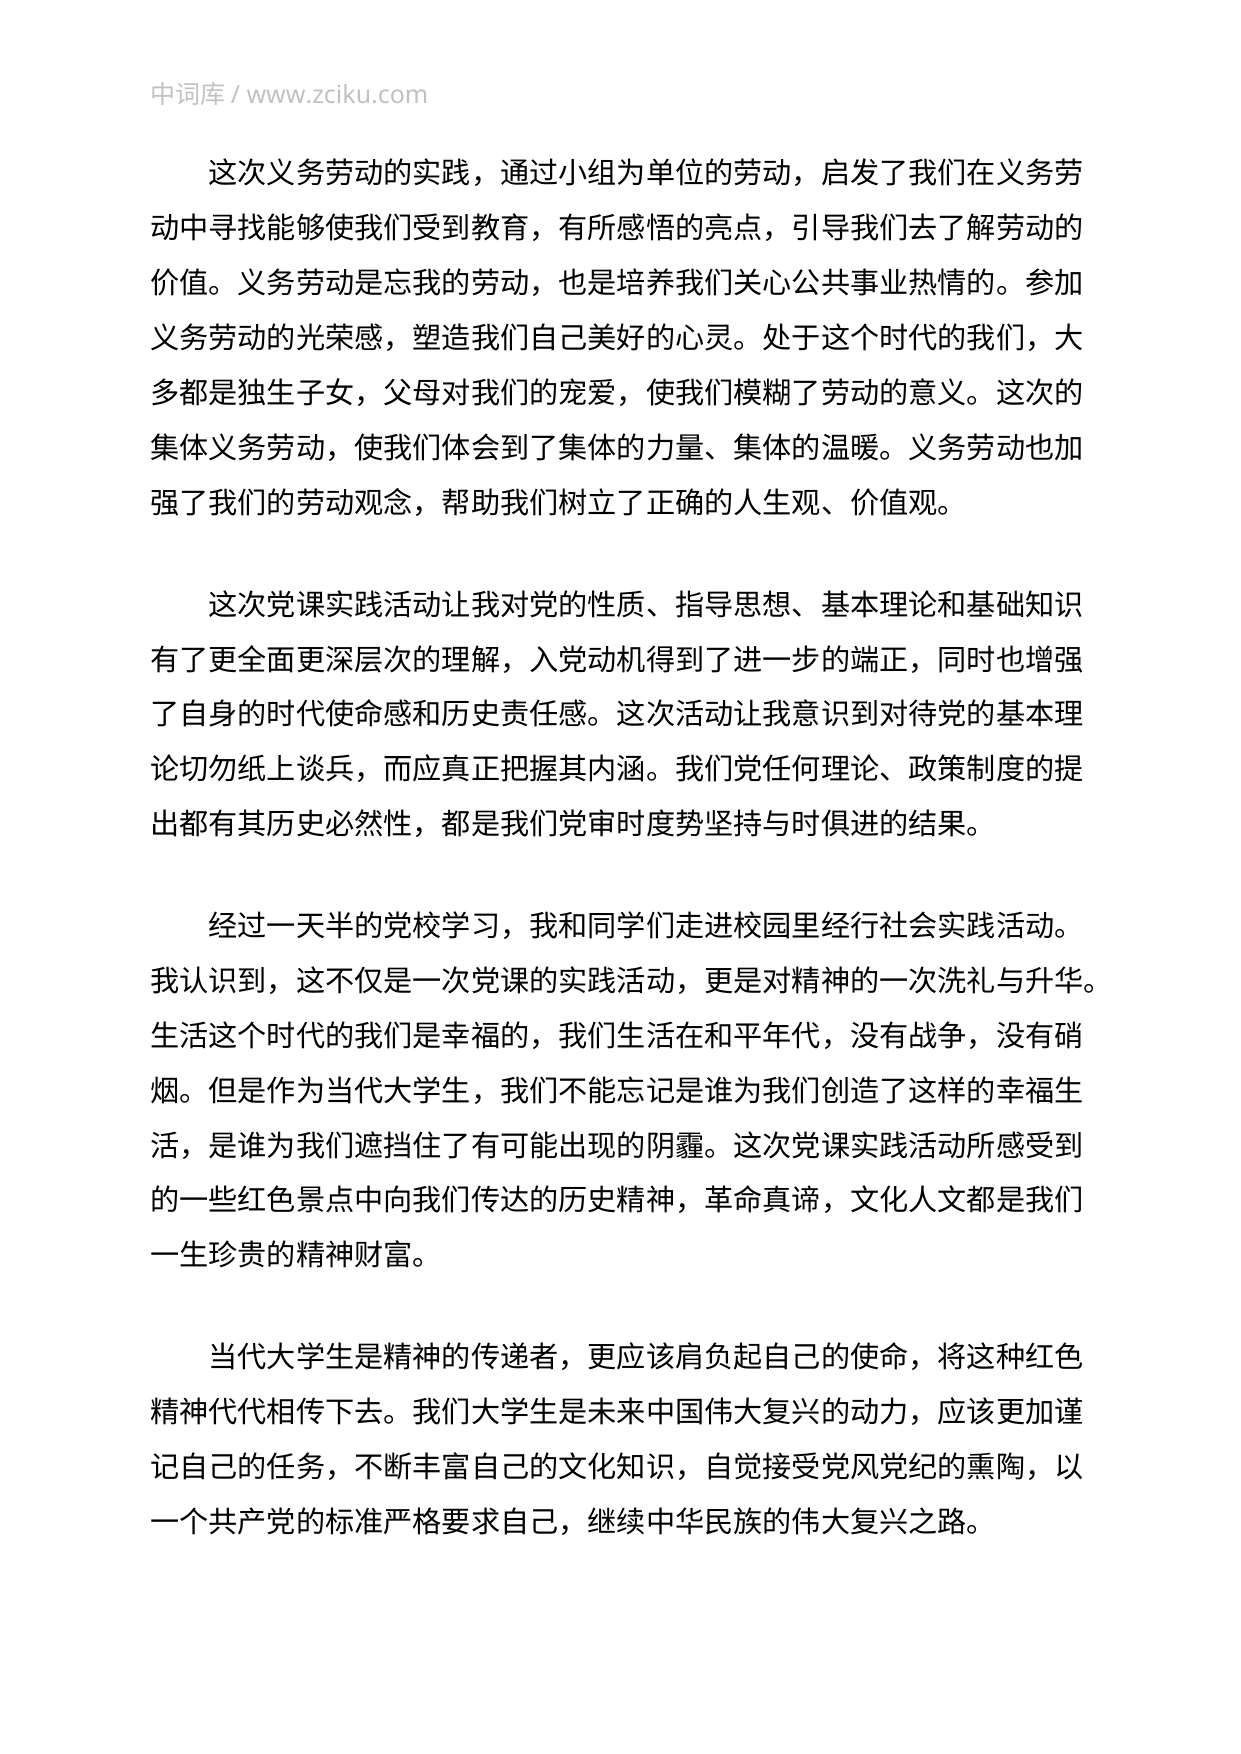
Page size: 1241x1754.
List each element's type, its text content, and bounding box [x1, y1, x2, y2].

text 当代大学生是精神的传递者，更应该肩负起自己的使命，将这种红色精神代代相传下去。我们大学生是未来中国伟大复兴的动力，应该更加谨记自己的任务，不断丰富自己的文化知识，自觉接受党风党纪的熏陶，以一个共产党的标准严格要求自己，继续中华民族的伟大复兴之路。 [150, 1334, 1090, 1541]
text 这次党课实践活动让我对党的性质、指导思想、基本理论和基础知识有了更全面更深层次的理解，入党动机得到了进一步的端正，同时也增强了自身的时代使命感和历史责任感。这次活动让我意识到对待党的基本理论切勿纸上谈兵，而应真正把握其内涵。我们党任何理论、政策制度的提出都有其历史必然性，都是我们党审时度势坚持与时俱进的结果。 [150, 581, 1090, 843]
text 经过一天半的党校学习，我和同学们走进校园里经行社会实践活动。我认识到，这不仅是一次党课的实践活动，更是对精神的一次洗礼与升华。生活这个时代的我们是幸福的，我们生活在和平年代，没有战争，没有硝烟。但是作为当代大学生，我们不能忘记是谁为我们创造了这样的幸福生活，是谁为我们遮挡住了有可能出现的阴霾。这次党课实践活动所感受到的一些红色景点中向我们传达的历史精神，革命真谛，文化人文都是我们一生珍贵的精神财富。 [150, 902, 1090, 1274]
text 这次义务劳动的实践，通过小组为单位的劳动，启发了我们在义务劳动中寻找能够使我们受到教育，有所感悟的亮点，引导我们去了解劳动的价值。义务劳动是忘我的劳动，也是培养我们关心公共事业热情的。参加义务劳动的光荣感，塑造我们自己美好的心灵。处于这个时代的我们，大多都是独生子女，父母对我们的宠爱，使我们模糊了劳动的意义。这次的集体义务劳动，使我们体会到了集体的力量、集体的温暖。义务劳动也加强了我们的劳动观念，帮助我们树立了正确的人生观、价值观。 [150, 150, 1090, 522]
